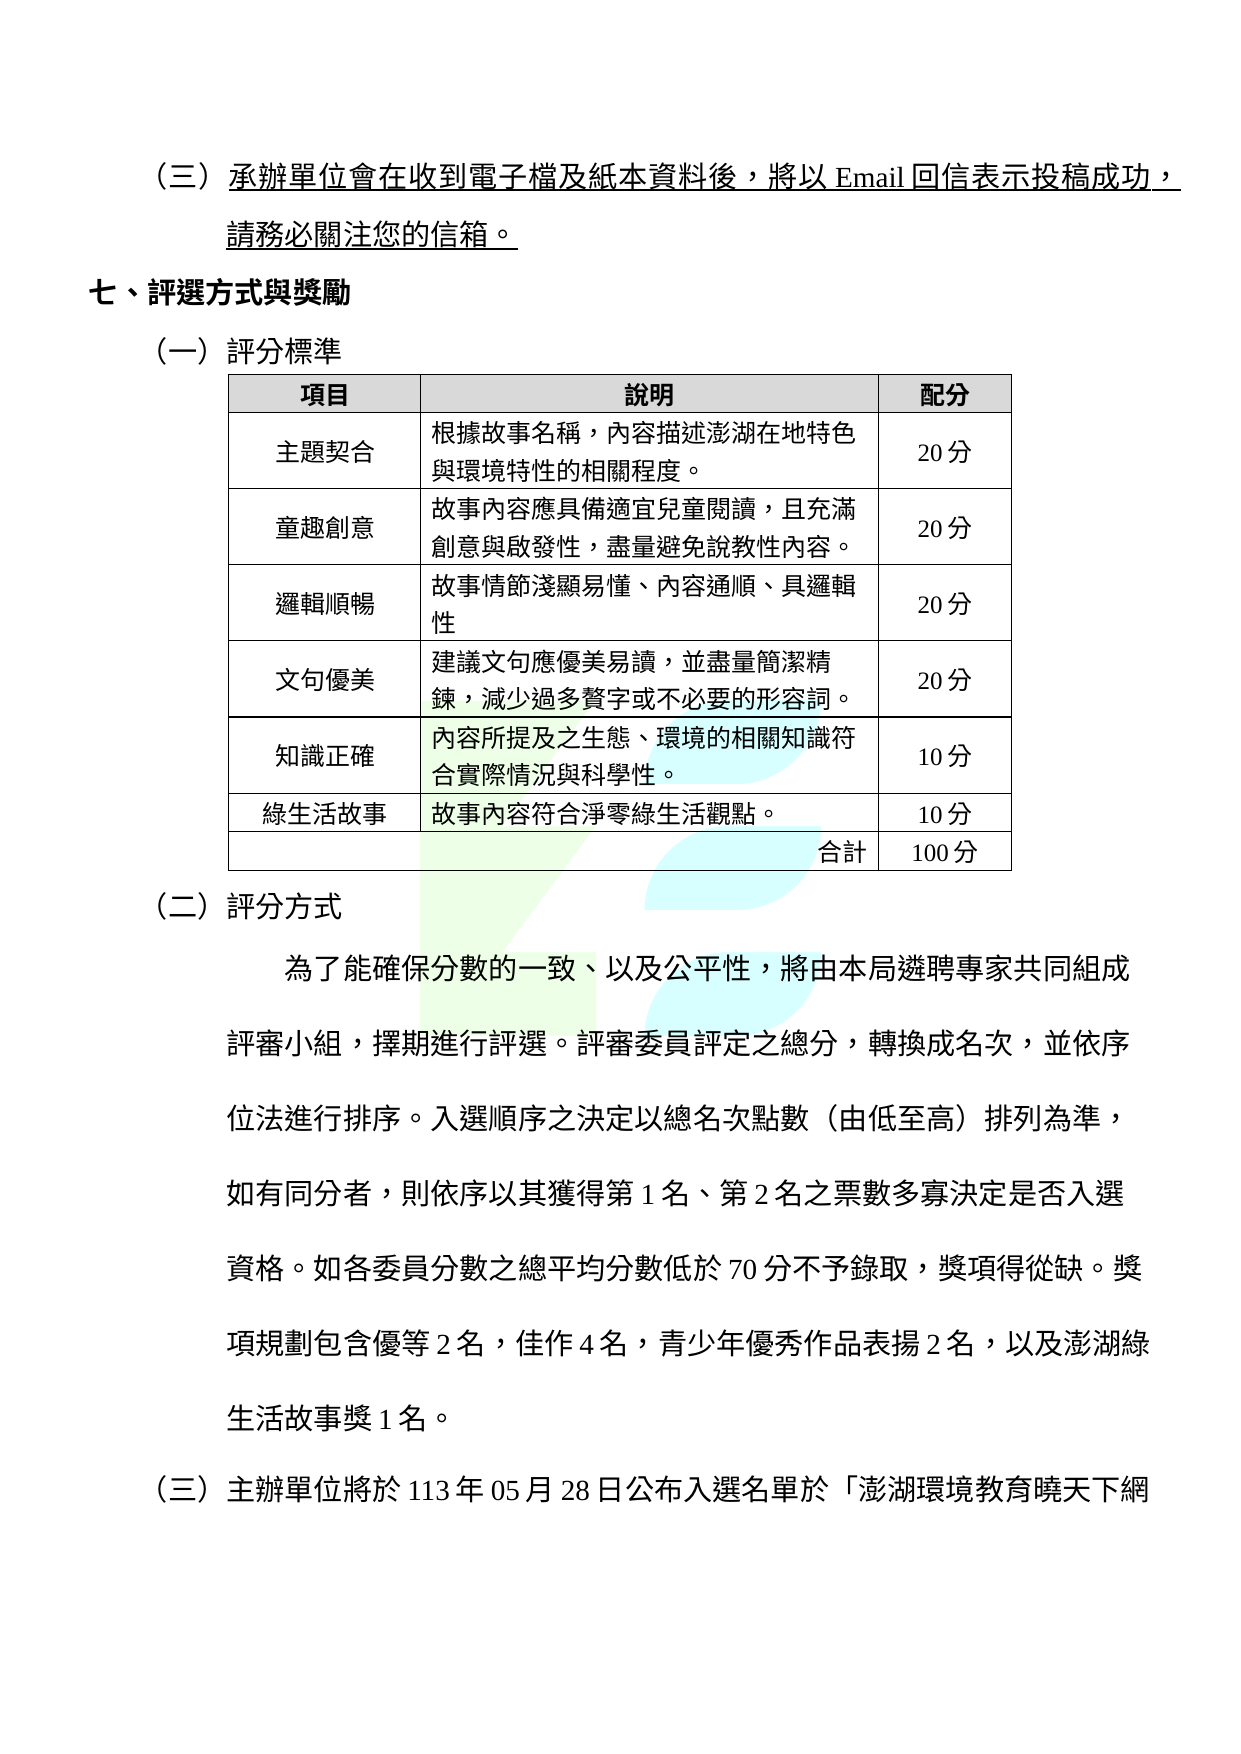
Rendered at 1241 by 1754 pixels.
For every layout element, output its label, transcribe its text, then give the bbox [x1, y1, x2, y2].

text （三）承辦單位會在收到電子檔及紙本資料後，將以Email回信表示投稿成功，請務必關注您的信箱。 [139, 140, 1152, 257]
table_cell 10分 [879, 794, 1011, 831]
table_cell 知識正確 [229, 718, 420, 792]
text （二）評分方式 [139, 871, 1152, 929]
table_cell 內容所提及之生態、環境的相關知識符合實際情況與科學性。 [421, 718, 878, 792]
table_header 配分 [879, 375, 1011, 412]
table_cell 文句優美 [229, 641, 420, 716]
table_cell 根據故事名稱，內容描述澎湖在地特色與環境特性的相關程度。 [421, 413, 878, 488]
table_cell 主題契合 [229, 413, 420, 488]
table_cell 故事內容應具備適宜兒童閱讀，且充滿創意與啟發性，盡量避免說教性內容。 [421, 489, 878, 564]
table_header 說明 [421, 375, 878, 412]
table_cell 100分 [879, 832, 1011, 869]
table_cell 建議文句應優美易讀，並盡量簡潔精鍊，減少過多贅字或不必要的形容詞。 [421, 641, 878, 716]
table_cell 20分 [879, 413, 1011, 488]
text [139, 1454, 1152, 1512]
table_cell 綠生活故事 [229, 794, 420, 831]
table_cell 20分 [879, 565, 1011, 640]
table_header 項目 [229, 375, 420, 412]
text （一）評分標準 [139, 315, 1152, 374]
table_cell 故事內容符合淨零綠生活觀點。 [421, 794, 878, 831]
table_cell 10分 [879, 718, 1011, 792]
table_cell 20分 [879, 641, 1011, 716]
table_cell 合計 [229, 832, 878, 869]
text 七、評選方式與獎勵 [89, 257, 1152, 315]
table_cell 邏輯順暢 [229, 565, 420, 640]
text 為了能確保分數的一致、以及公平性，將由本局遴聘專家共同組成評審小組，擇期進行評選。評審委員評定之總分，轉換成名次，並依序位法進行排序。入選順序之決定以總名次點數（由低至高）排列為準，如有同分者，則依序以其獲得第1名、第2名之票數多寡決定是否入選資格。如各委員分數之總平均分數低於70分不予錄取，獎項得從缺。獎項規劃包含優等2名，佳作4名，青少年優秀作品表揚2名，以及澎湖綠生活故事獎1名。 [226, 929, 1152, 1454]
table_cell 20分 [879, 489, 1011, 564]
table_cell 故事情節淺顯易懂、內容通順、具邏輯性 [421, 565, 878, 640]
table_cell 童趣創意 [229, 489, 420, 564]
